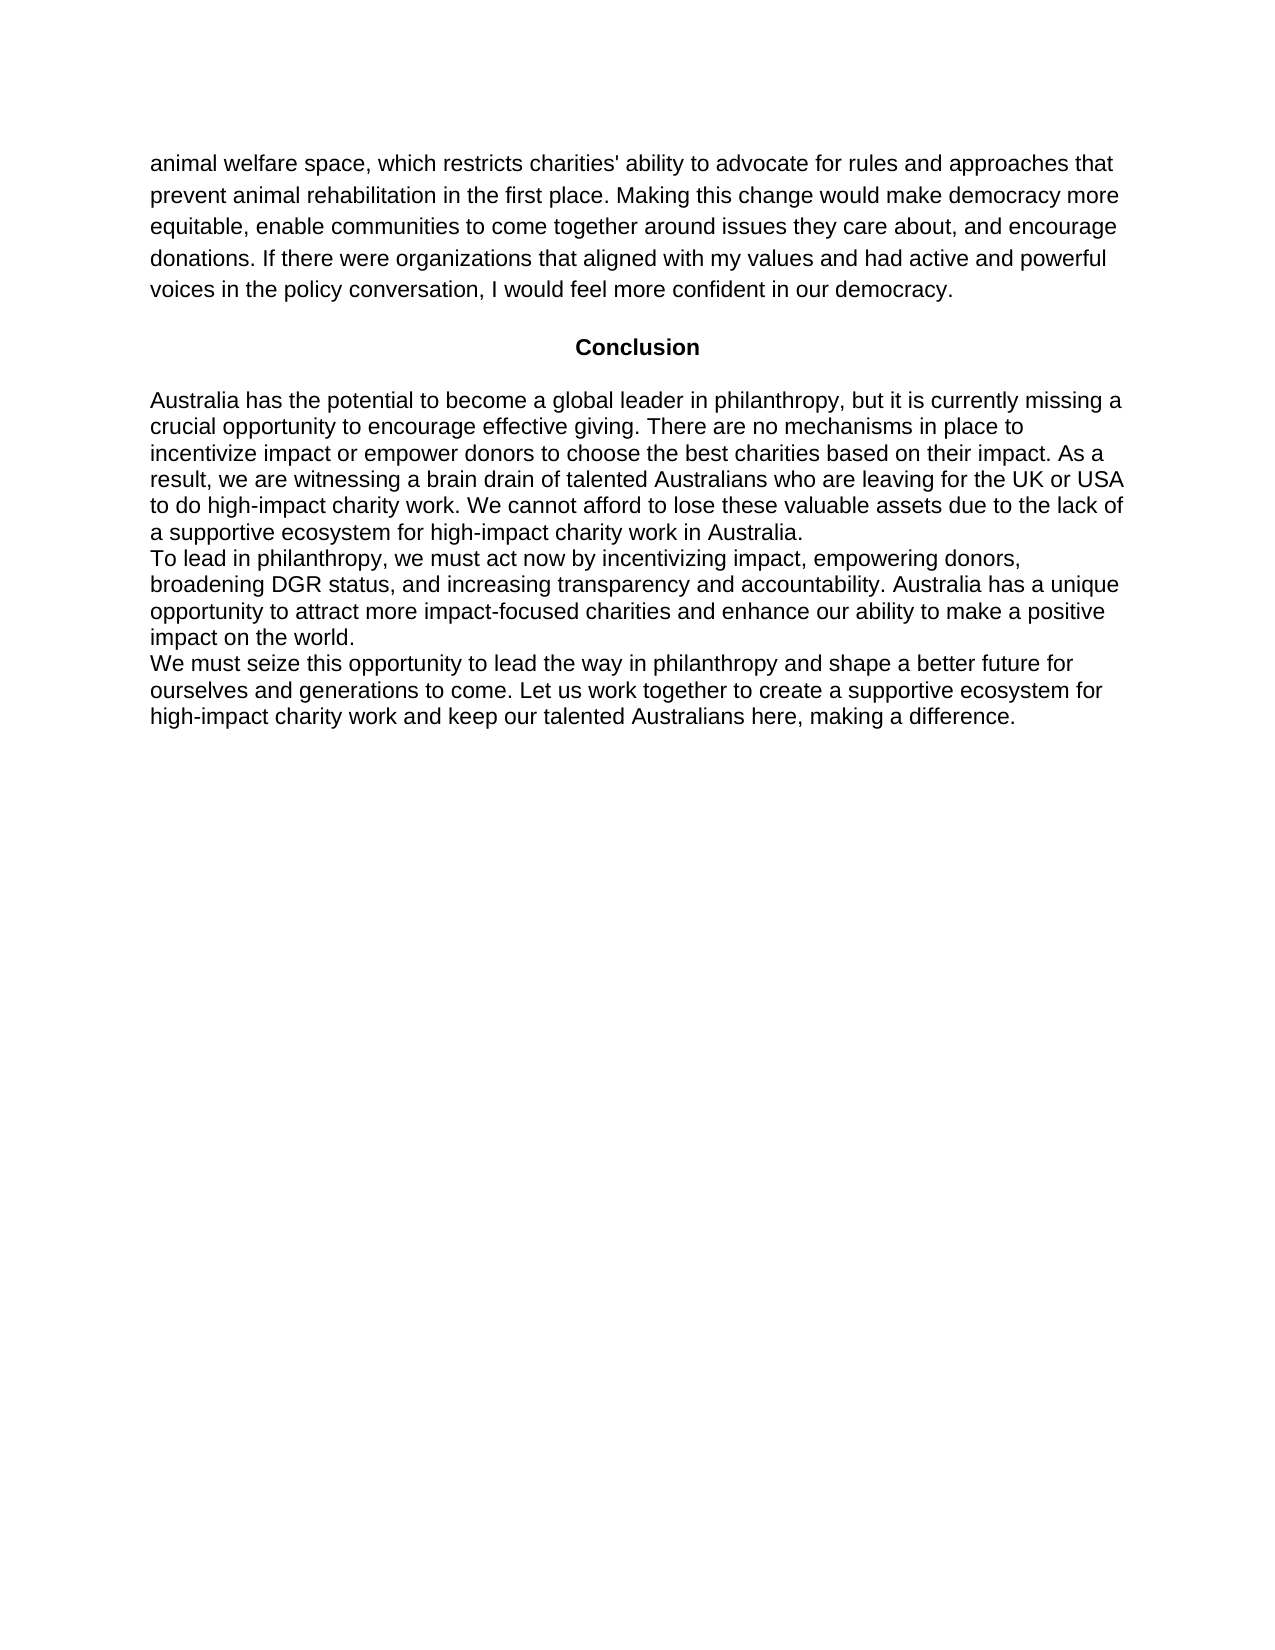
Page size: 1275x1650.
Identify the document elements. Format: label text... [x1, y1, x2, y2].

text We must seize this opportunity to lead the way in philanthropy and shape a better future for ourselves and generations to come. Let us work together to create a supportive ecosystem for high-impact charity work and keep our talented Australians here, making a difference. [150, 650, 1125, 729]
text To lead in philanthropy, we must act now by incentivizing impact, empowering donors, broadening DGR status, and increasing transparency and accountability. Australia has a unique opportunity to attract more impact-focused charities and enhance our ability to make a positive impact on the world. [150, 545, 1125, 650]
text Conclusion [150, 334, 1125, 361]
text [150, 150, 1125, 303]
text Australia has the potential to become a global leader in philanthropy, but it is currently missing a crucial opportunity to encourage effective giving. There are no mechanisms in place to incentivize impact or empower donors to choose the best charities based on their impact. As a result, we are witnessing a brain drain of talented Australians who are leaving for the UK or USA to do high-impact charity work. We cannot afford to lose these valuable assets due to the lack of a supportive ecosystem for high-impact charity work in Australia. [150, 387, 1125, 545]
